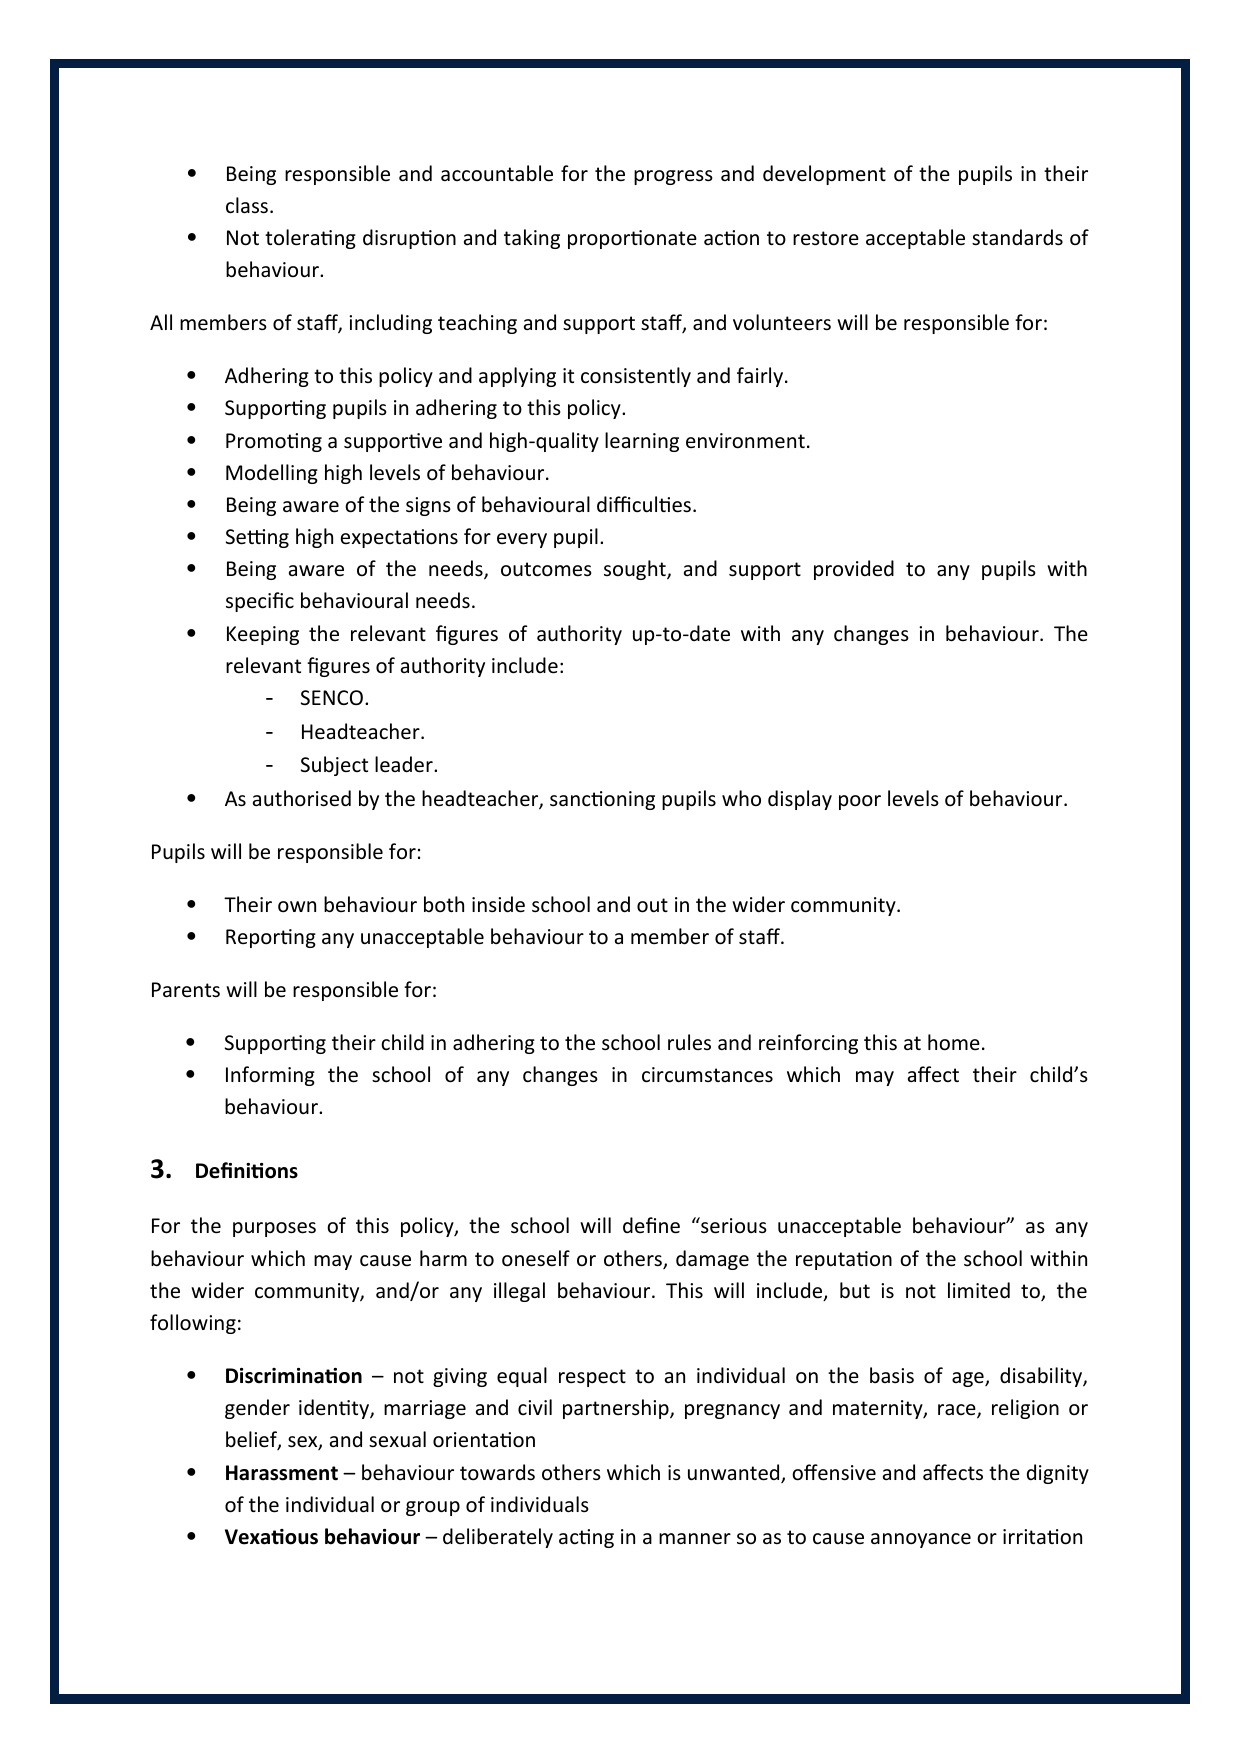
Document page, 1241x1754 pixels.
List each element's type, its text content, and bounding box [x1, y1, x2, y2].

list Headteacher. [262, 717, 1090, 746]
text Supporting their child in adhering to the school rules and reinforcing this at home. [186, 1028, 1090, 1056]
list Subject leader. [262, 750, 1090, 779]
list Their own behaviour both inside school and out in the wider community. [187, 890, 1090, 918]
subtitle Definitions [150, 1150, 1090, 1185]
list Adhering to this policy and applying it consistently and fairly. [187, 361, 1090, 389]
text Parents will be responsible for: [150, 975, 1090, 1003]
list Setting high expectations for every pupil. [187, 522, 1090, 550]
list Being responsible and accountable for the progress and development of the pupils in their class. [188, 159, 1090, 219]
list Vexatious behaviour – deliberately acting in a manner so as to cause annoyance or irritation [187, 1522, 1090, 1550]
text Pupils will be responsible for: [150, 837, 1090, 865]
text All members of staff, including teaching and support staff, and volunteers will be responsible for: [150, 308, 1090, 336]
list Harassment – behaviour towards others which is unwanted, offensive and affects the dignity of the individual or group of individuals [187, 1458, 1090, 1518]
text Informing the school of any changes in circumstances which may affect their child’s behaviour. [186, 1060, 1090, 1121]
list Promoting a supportive and high-quality learning environment. [187, 426, 1090, 454]
list Being aware of the signs of behavioural difficulties. [187, 490, 1090, 518]
list Discrimination – not giving equal respect to an individual on the basis of age, disability, gender identity, marriage and civil partnership, pregnancy and maternity, race, religion or belief, sex, and sexual orientation [187, 1361, 1090, 1453]
list SENCO. [262, 683, 1090, 712]
list As authorised by the headteacher, sanctioning pupils who display poor levels of behaviour. [187, 784, 1090, 812]
list Being aware of the needs, outcomes sought, and support provided to any pupils with specific behavioural needs. [187, 554, 1090, 615]
list Not tolerating disruption and taking proportionate action to restore acceptable standards of behaviour. [188, 223, 1090, 283]
list Reporting any unacceptable behaviour to a member of staff. [187, 922, 1090, 950]
list Modelling high levels of behaviour. [187, 458, 1090, 486]
list Keeping the relevant figures of authority up-to-date with any changes in behaviour. The relevant figures of authority include: [187, 619, 1090, 679]
text For the purposes of this policy, the school will define “serious unacceptable behaviour” as any behaviour which may cause harm to oneself or others, damage the reputation of the school within the wider community, and/or any illegal behaviour. This will include, but is not limited to, the following: [150, 1211, 1090, 1336]
list Supporting pupils in adhering to this policy. [187, 393, 1090, 422]
